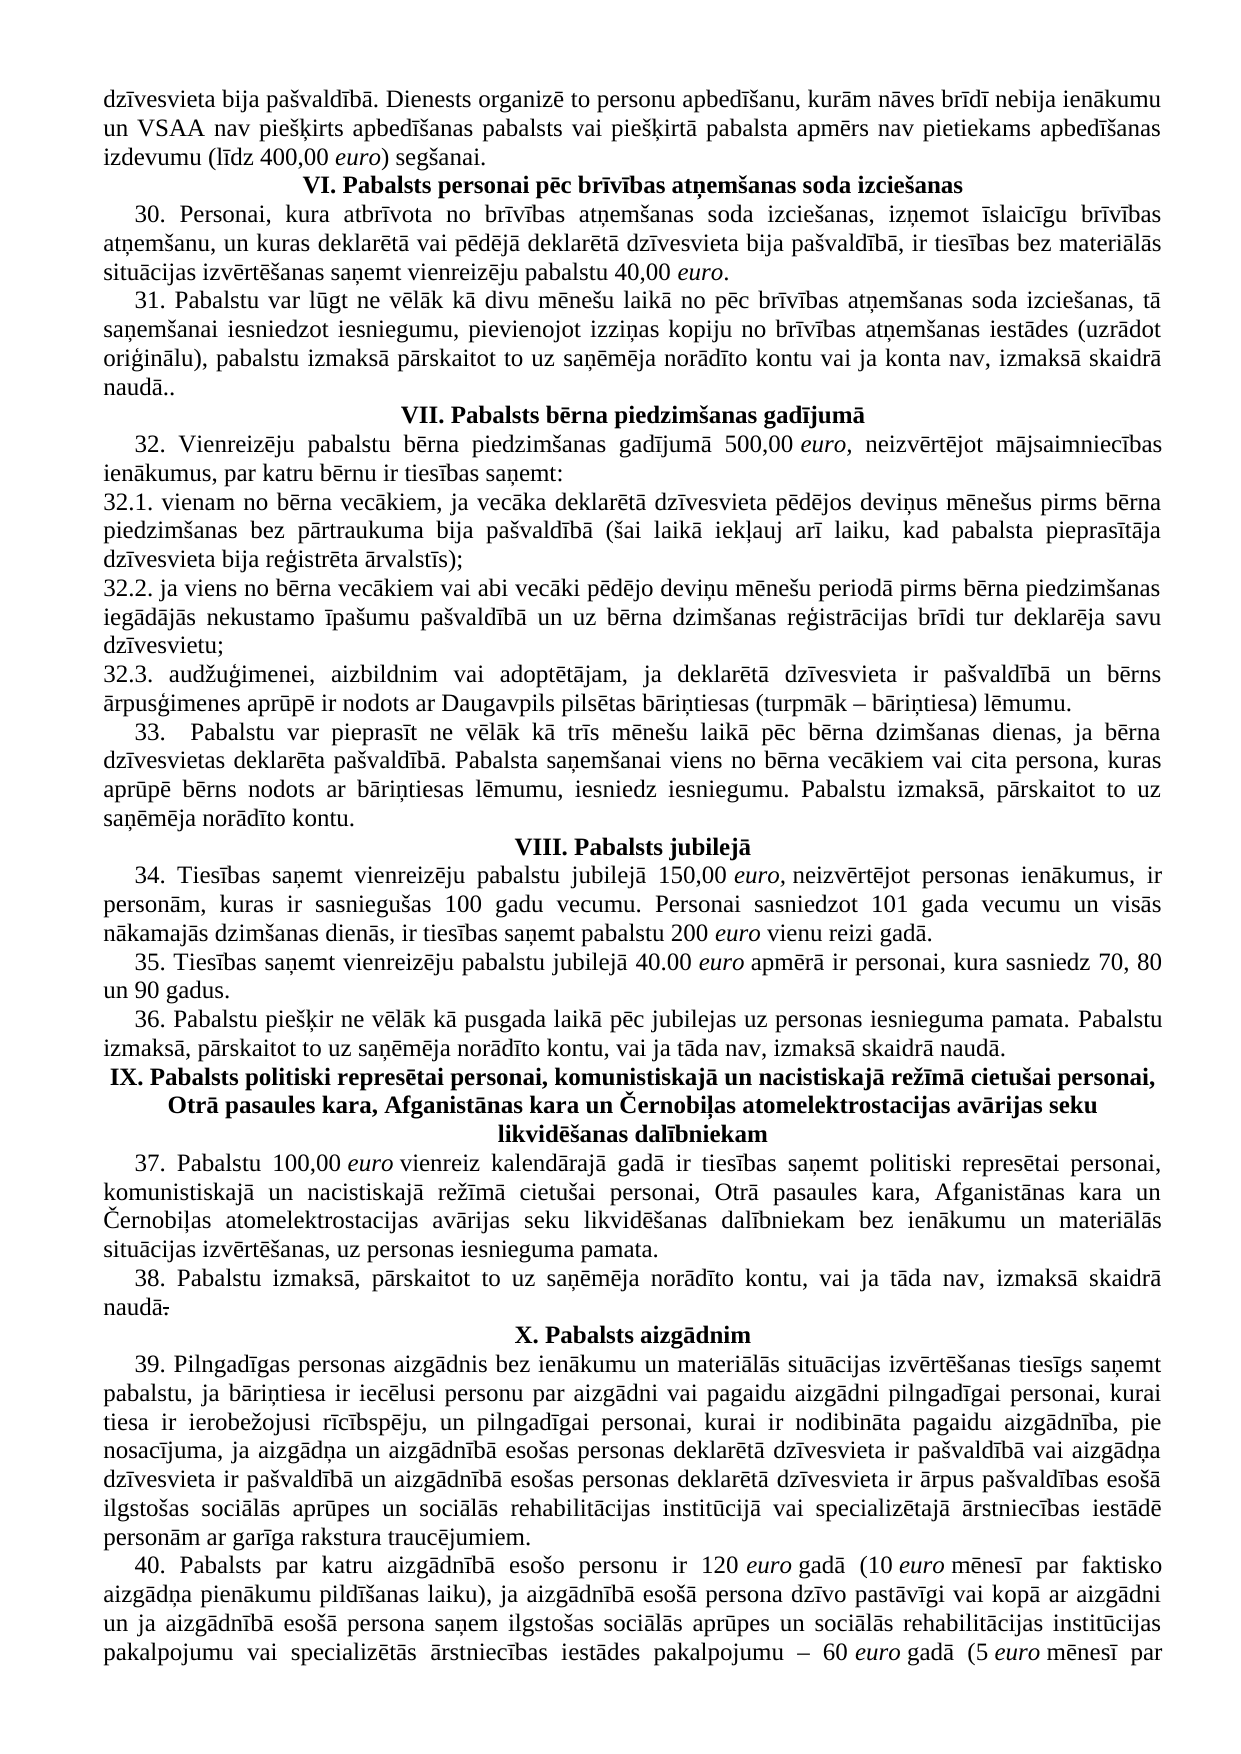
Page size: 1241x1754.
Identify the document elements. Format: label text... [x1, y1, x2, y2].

text 37. Pabalstu 100,00 euro vienreiz kalendārajā gadā ir tiesības saņemt politiski represētai personai, komunistiskajā un nacistiskajā režīmā cietušai personai, Otrā pasaules kara, Afganistānas kara un Černobiļas atomelektrostacijas avārijas seku likvidēšanas dalībniekam bez ienākumu un materiālās situācijas izvērtēšanas, uz personas iesnieguma pamata. [103, 1148, 1162, 1263]
text IX. Pabalsts politiski represētai personai, komunistiskajā un nacistiskajā režīmā cietušai personai, Otrā pasaules kara, Afganistānas kara un Černobiļas atomelektrostacijas avārijas seku likvidēšanas dalībniekam [103, 1062, 1162, 1148]
text VI. Pabalsts personai pēc brīvības atņemšanas soda izciešanas [103, 171, 1162, 199]
text X. Pabalsts aizgādnim [103, 1321, 1162, 1349]
text 32.3. audžuģimenei, aizbildnim vai adoptētājam, ja deklarētā dzīvesvieta ir pašvaldībā un bērns ārpusģimenes aprūpē ir nodots ar Daugavpils pilsētas bāriņtiesas (turpmāk – bāriņtiesa) lēmumu. [103, 659, 1162, 717]
text 38. Pabalstu izmaksā, pārskaitot to uz saņēmēja norādīto kontu, vai ja tāda nav, izmaksā skaidrā naudā. [103, 1263, 1162, 1321]
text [103, 84, 1162, 171]
text 39. Pilngadīgas personas aizgādnis bez ienākumu un materiālās situācijas izvērtēšanas tiesīgs saņemt pabalstu, ja bāriņtiesa ir iecēlusi personu par aizgādni vai pagaidu aizgādni pilngadīgai personai, kurai tiesa ir ierobežojusi rīcībspēju, un pilngadīgai personai, kurai ir nodibināta pagaidu aizgādnība, pie nosacījuma, ja aizgādņa un aizgādnībā esošas personas deklarētā dzīvesvieta ir pašvaldībā vai aizgādņa dzīvesvieta ir pašvaldībā un aizgādnībā esošas personas deklarētā dzīvesvieta ir ārpus pašvaldības esošā ilgstošas sociālās aprūpes un sociālās rehabilitācijas institūcijā vai specializētajā ārstniecības iestādē personām ar garīga rakstura traucējumiem. [103, 1349, 1162, 1551]
text 32. Vienreizēju pabalstu bērna piedzimšanas gadījumā 500,00 euro, neizvērtējot mājsaimniecības ienākumus, par katru bērnu ir tiesības saņemt: [103, 429, 1162, 487]
text VII. Pabalsts bērna piedzimšanas gadījumā [103, 401, 1162, 429]
text 34. Tiesības saņemt vienreizēju pabalstu jubilejā 150,00 euro, neizvērtējot personas ienākumus, ir personām, kuras ir sasniegušas 100 gadu vecumu. Personai sasniedzot 101 gada vecumu un visās nākamajās dzimšanas dienās, ir tiesības saņemt pabalstu 200 euro vienu reizi gadā. [103, 861, 1162, 947]
text VIII. Pabalsts jubilejā [103, 832, 1162, 861]
text 32.1. vienam no bērna vecākiem, ja vecāka deklarētā dzīvesvieta pēdējos deviņus mēnešus pirms bērna piedzimšanas bez pārtraukuma bija pašvaldībā (šai laikā iekļauj arī laiku, kad pabalsta pieprasītāja dzīvesvieta bija reģistrēta ārvalstīs); [103, 487, 1162, 573]
text 32.2. ja viens no bērna vecākiem vai abi vecāki pēdējo deviņu mēnešu periodā pirms bērna piedzimšanas iegādājās nekustamo īpašumu pašvaldībā un uz bērna dzimšanas reģistrācijas brīdi tur deklarēja savu dzīvesvietu; [103, 573, 1162, 659]
text 35. Tiesības saņemt vienreizēju pabalstu jubilejā 40.00 euro apmērā ir personai, kura sasniedz 70, 80 un 90 gadus. [103, 947, 1162, 1004]
text 33. Pabalstu var pieprasīt ne vēlāk kā trīs mēnešu laikā pēc bērna dzimšanas dienas, ja bērna dzīvesvietas deklarēta pašvaldībā. Pabalsta saņemšanai viens no bērna vecākiem vai cita persona, kuras aprūpē bērns nodots ar bāriņtiesas lēmumu, iesniedz iesniegumu. Pabalstu izmaksā, pārskaitot to uz saņēmēja norādīto kontu. [103, 717, 1162, 832]
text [103, 1551, 1162, 1666]
text 30. Personai, kura atbrīvota no brīvības atņemšanas soda izciešanas, izņemot īslaicīgu brīvības atņemšanu, un kuras deklarētā vai pēdējā deklarētā dzīvesvieta bija pašvaldībā, ir tiesības bez materiālās situācijas izvērtēšanas saņemt vienreizēju pabalstu 40,00 euro. [103, 199, 1162, 286]
text 36. Pabalstu piešķir ne vēlāk kā pusgada laikā pēc jubilejas uz personas iesnieguma pamata. Pabalstu izmaksā, pārskaitot to uz saņēmēja norādīto kontu, vai ja tāda nav, izmaksā skaidrā naudā. [103, 1004, 1162, 1062]
text 31. Pabalstu var lūgt ne vēlāk kā divu mēnešu laikā no pēc brīvības atņemšanas soda izciešanas, tā saņemšanai iesniedzot iesniegumu, pievienojot izziņas kopiju no brīvības atņemšanas iestādes (uzrādot oriģinālu), pabalstu izmaksā pārskaitot to uz saņēmēja norādīto kontu vai ja konta nav, izmaksā skaidrā naudā.. [103, 286, 1162, 401]
